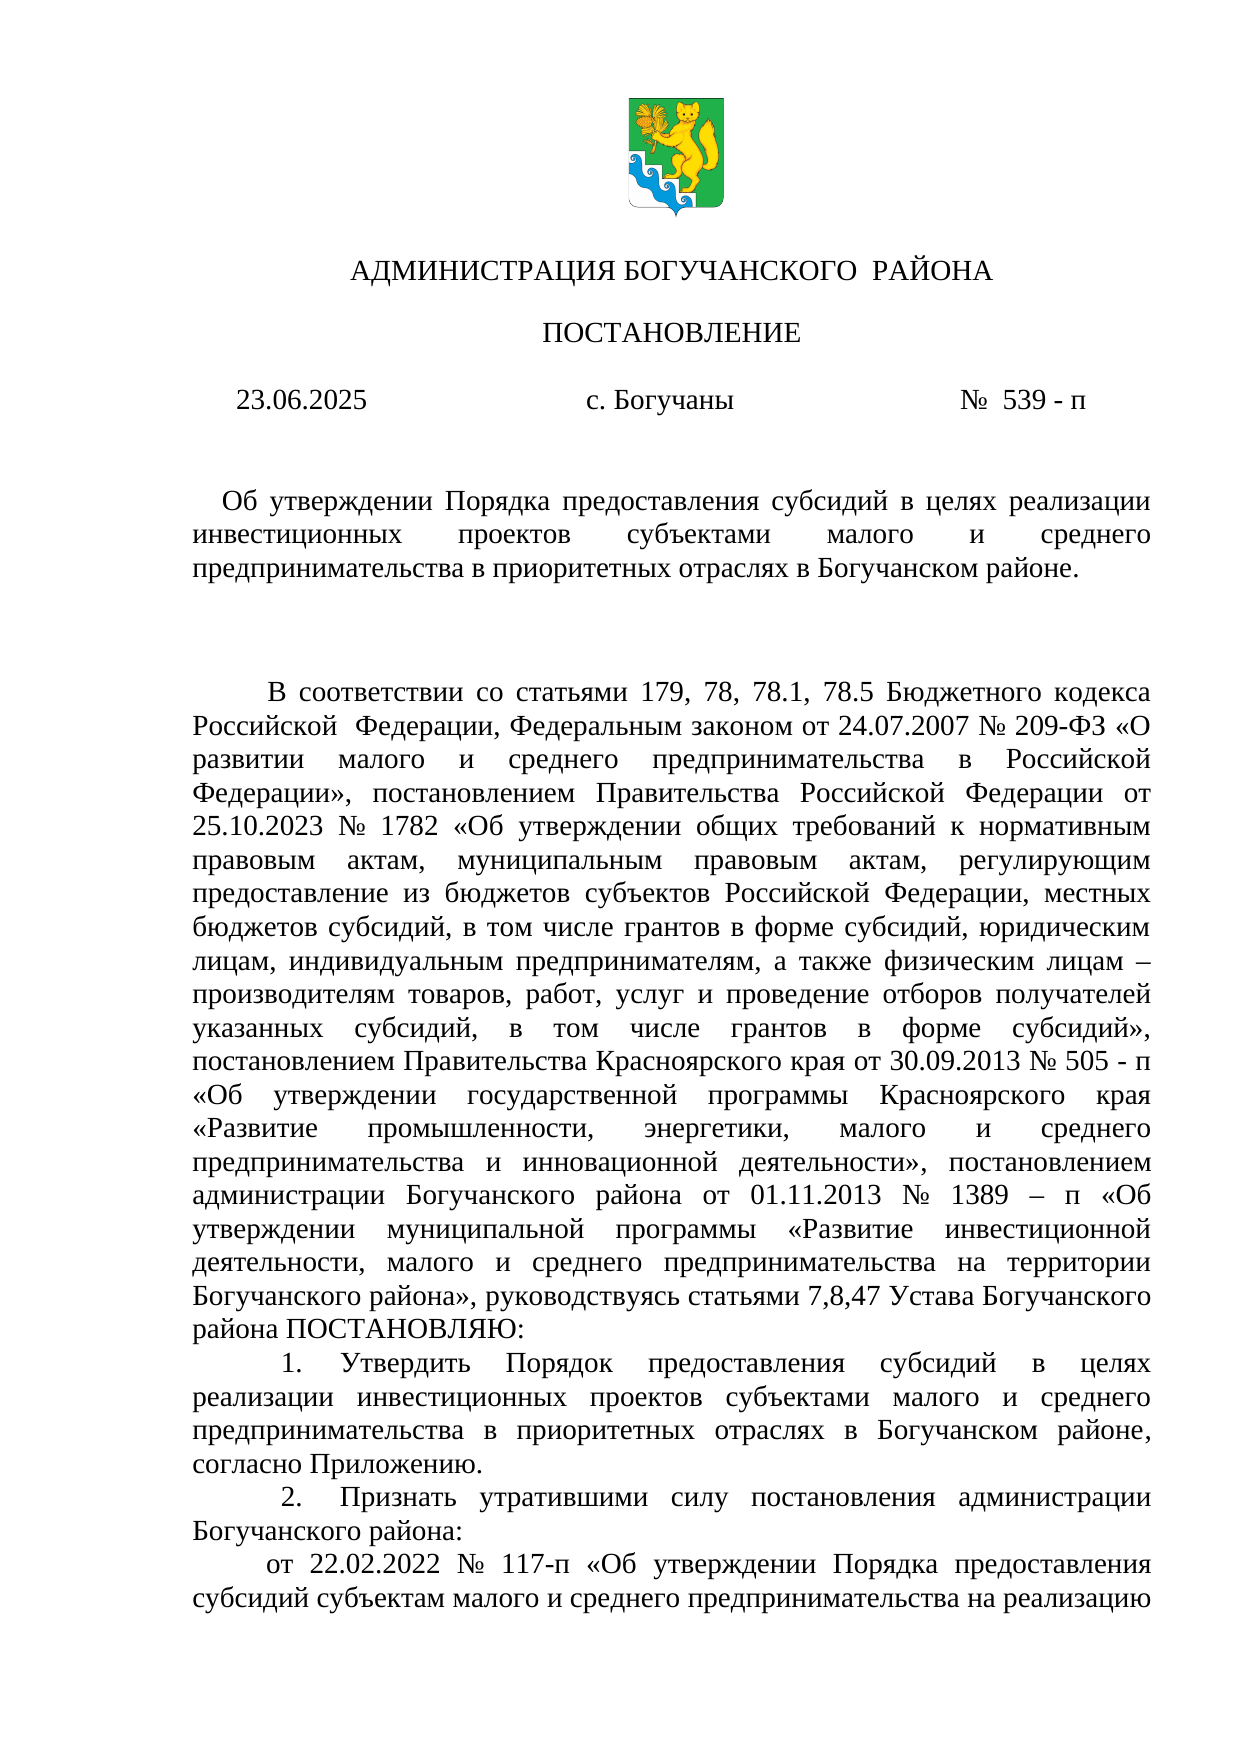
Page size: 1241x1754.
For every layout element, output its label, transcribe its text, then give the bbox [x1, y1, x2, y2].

title Признать утратившими силу постановления администрации Богучанского района: [192, 1479, 1152, 1546]
title Об утверждении Порядка предоставления субсидий в целях реализации инвестиционных проектов субъектами малого и среднего предпринимательства в приоритетных отраслях в Богучанском районе. [192, 483, 1152, 583]
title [192, 1546, 1152, 1613]
title Утвердить Порядок предоставления субсидий в целях реализации инвестиционных проектов субъектами малого и среднего предпринимательства в приоритетных отраслях в Богучанском районе, согласно Приложению. [192, 1345, 1152, 1479]
text АДМИНИСТРАЦИЯ БОГУЧАНСКОГО РАЙОНА [192, 253, 1152, 286]
text 23.06.2025 с. Богучаны № 539 - п [192, 382, 1152, 416]
picture [628, 98, 724, 218]
text ПОСТАНОВЛЕНИЕ [192, 315, 1152, 348]
text В соответствии со статьями 179, 78, 78.1, 78.5 Бюджетного кодекса Российской Федерации, Федеральным законом от 24.07.2007 № 209-ФЗ «О развитии малого и среднего предпринимательства в Российской Федерации», постановлением Правительства Российской Федерации от 25.10.2023 № 1782 «Об утверждении общих требований к нормативным правовым актам, муниципальным правовым актам, регулирующим предоставление из бюджетов субъектов Российской Федерации, местных бюджетов субсидий, в том числе грантов в форме субсидий, юридическим лицам, индивидуальным предпринимателям, а также физическим лицам – производителям товаров, работ, услуг и проведение отборов получателей указанных субсидий, в том числе грантов в форме субсидий», постановлением Правительства Красноярского края от 30.09.2013 № 505 - п «Об утверждении государственной программы Красноярского края «Развитие промышленности, энергетики, малого и среднего предпринимательства и инновационной деятельности», постановлением администрации Богучанского района от 01.11.2013 № 1389 – п «Об утверждении муниципальной программы «Развитие инвестиционной деятельности, малого и среднего предпринимательства на территории Богучанского района», руководствуясь статьями 7,8,47 Устава Богучанского района ПОСТАНОВЛЯЮ: [192, 674, 1152, 1345]
